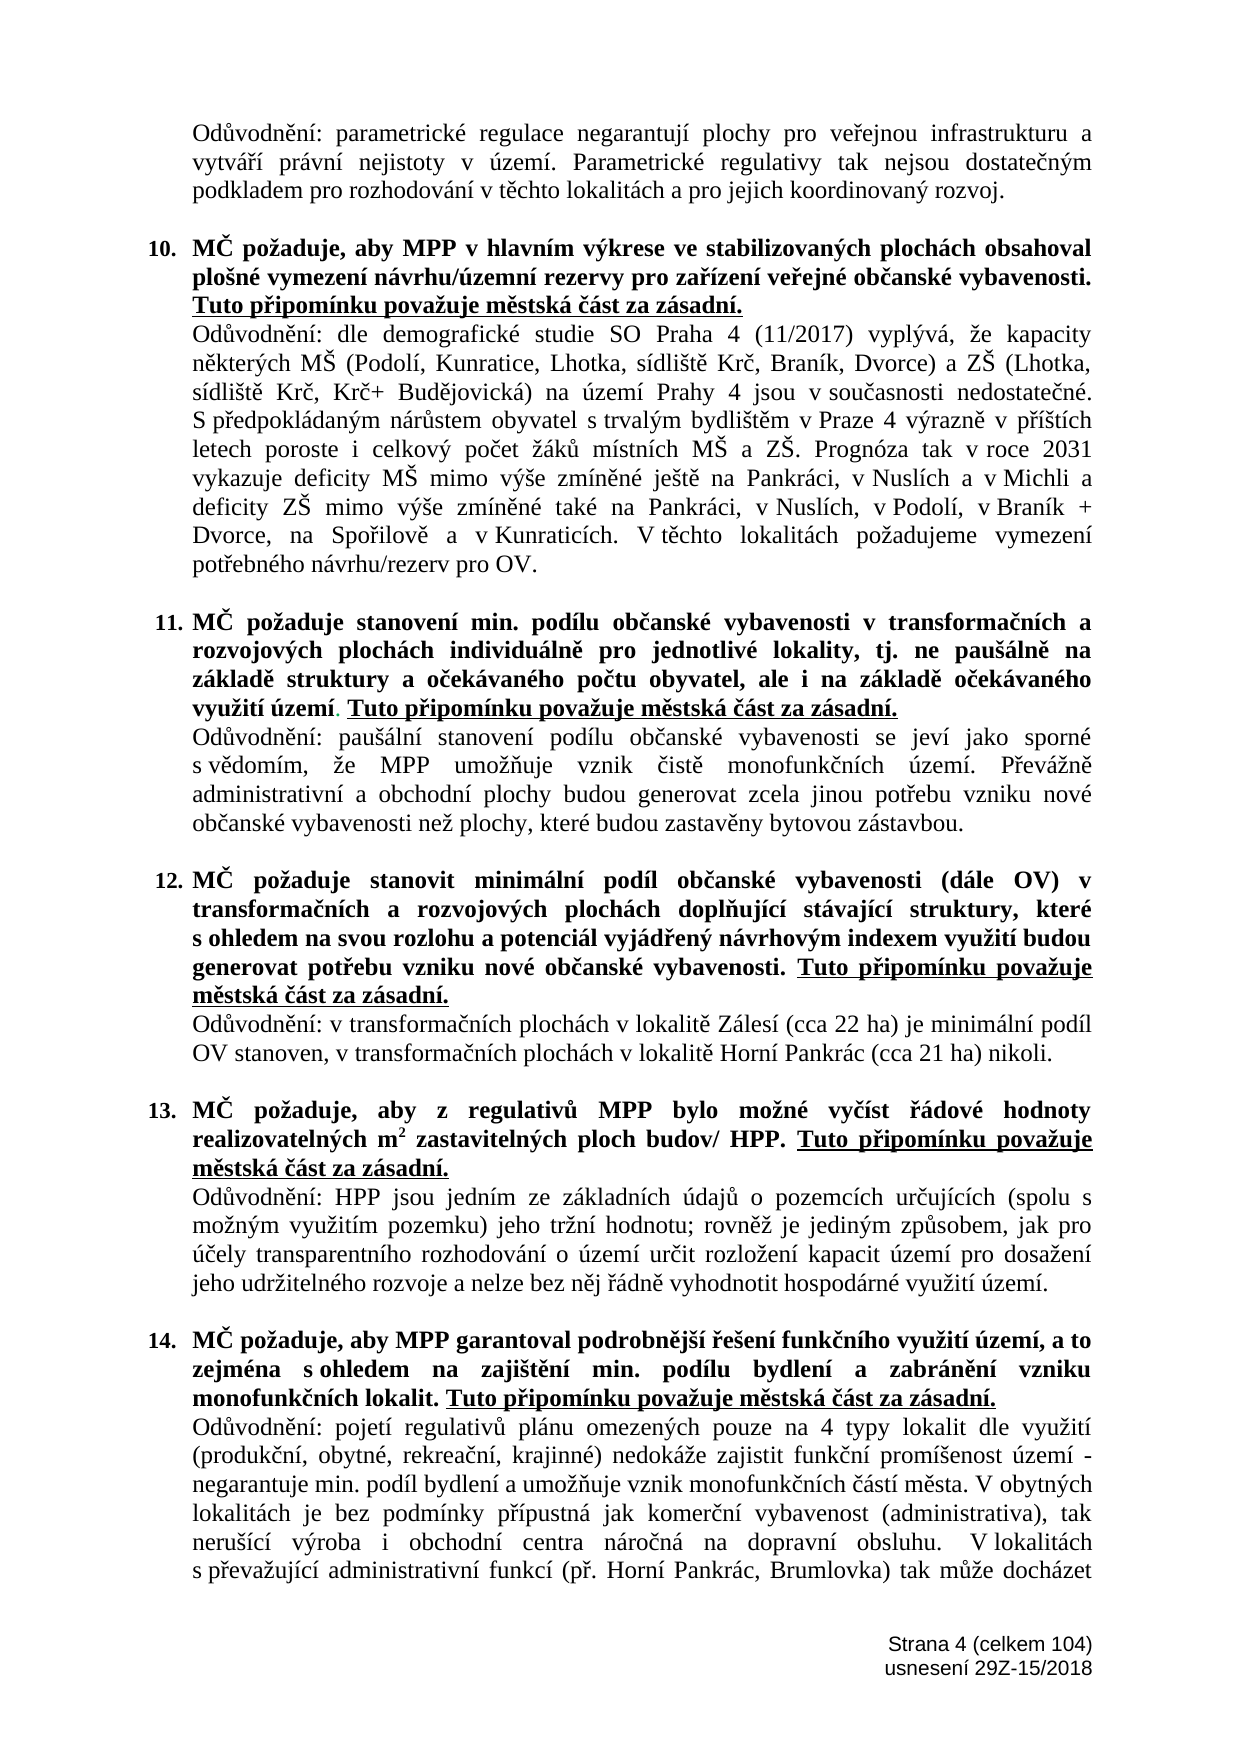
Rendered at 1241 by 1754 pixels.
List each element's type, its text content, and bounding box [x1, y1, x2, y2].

list MČ požaduje, aby z regulativů MPP bylo možné vyčíst řádové hodnoty realizovatelných m2 zastavitelných ploch budov/ HPP. Tuto připomínku považuje městská část za zásadní. [148, 1096, 1092, 1182]
list Odůvodnění: paušální stanovení podílu občanské vybavenosti se jeví jako sporné s vědomím, že MPP umožňuje vznik čistě monofunkčních území. Převážně administrativní a obchodní plochy budou generovat zcela jinou potřebu vzniku nové občanské vybavenosti než plochy, které budou zastavěny bytovou zástavbou. [192, 722, 1092, 837]
text Odůvodnění: HPP jsou jedním ze základních údajů o pozemcích určujících (spolu s možným využitím pozemku) jeho tržní hodnotu; rovněž je jediným způsobem, jak pro účely transparentního rozhodování o území určit rozložení kapacit území pro dosažení jeho udržitelného rozvoje a nelze bez něj řádně vyhodnotit hospodárné využití území. [192, 1182, 1092, 1297]
list MČ požaduje, aby MPP garantoval podrobnější řešení funkčního využití území, a to zejména s ohledem na zajištění min. podílu bydlení a zabránění vzniku monofunkčních lokalit. Tuto připomínku považuje městská část za zásadní. [148, 1326, 1092, 1412]
list Odůvodnění: v transformačních plochách v lokalitě Zálesí (cca 22 ha) je minimální podíl OV stanoven, v transformačních plochách v lokalitě Horní Pankrác (cca 21 ha) nikoli. [192, 1009, 1092, 1067]
list MČ požaduje stanovení min. podílu občanské vybavenosti v transformačních a rozvojových plochách individuálně pro jednotlivé lokality, tj. ne paušálně na základě struktury a očekávaného počtu obyvatel, ale i na základě očekávaného využití území. Tuto připomínku považuje městská část za zásadní. [154, 607, 1092, 722]
list MČ požaduje stanovit minimální podíl občanské vybavenosti (dále OV) v transformačních a rozvojových plochách doplňující stávající struktury, které s ohledem na svou rozlohu a potenciál vyjádřený návrhovým indexem využití budou generovat potřebu vzniku nové občanské vybavenosti. Tuto připomínku považuje městská část za zásadní. [154, 866, 1092, 1009]
list Odůvodnění: parametrické regulace negarantují plochy pro veřejnou infrastrukturu a vytváří právní nejistoty v území. Parametrické regulativy tak nejsou dostatečným podkladem pro rozhodování v těchto lokalitách a pro jejich koordinovaný rozvoj. [192, 118, 1092, 204]
list Odůvodnění: dle demografické studie SO Praha 4 (11/2017) vyplývá, že kapacity některých MŠ (Podolí, Kunratice, Lhotka, sídliště Krč, Braník, Dvorce) a ZŠ (Lhotka, sídliště Krč, Krč+ Budějovická) na území Prahy 4 jsou v současnosti nedostatečné. S předpokládaným nárůstem obyvatel s trvalým bydlištěm v Praze 4 výrazně v příštích letech poroste i celkový počet žáků místních MŠ a ZŠ. Prognóza tak v roce 2031 vykazuje deficity MŠ mimo výše zmíněné ještě na Pankráci, v Nuslích a v Michli a deficity ZŠ mimo výše zmíněné také na Pankráci, v Nuslích, v Podolí, v Braník + Dvorce, na Spořilově a v Kunraticích. V těchto lokalitách požadujeme vymezení potřebného návrhu/rezerv pro OV. [192, 319, 1092, 578]
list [192, 1412, 1092, 1584]
list MČ požaduje, aby MPP v hlavním výkrese ve stabilizovaných plochách obsahoval plošné vymezení návrhu/územní rezervy pro zařízení veřejné občanské vybavenosti. Tuto připomínku považuje městská část za zásadní. [148, 233, 1092, 319]
